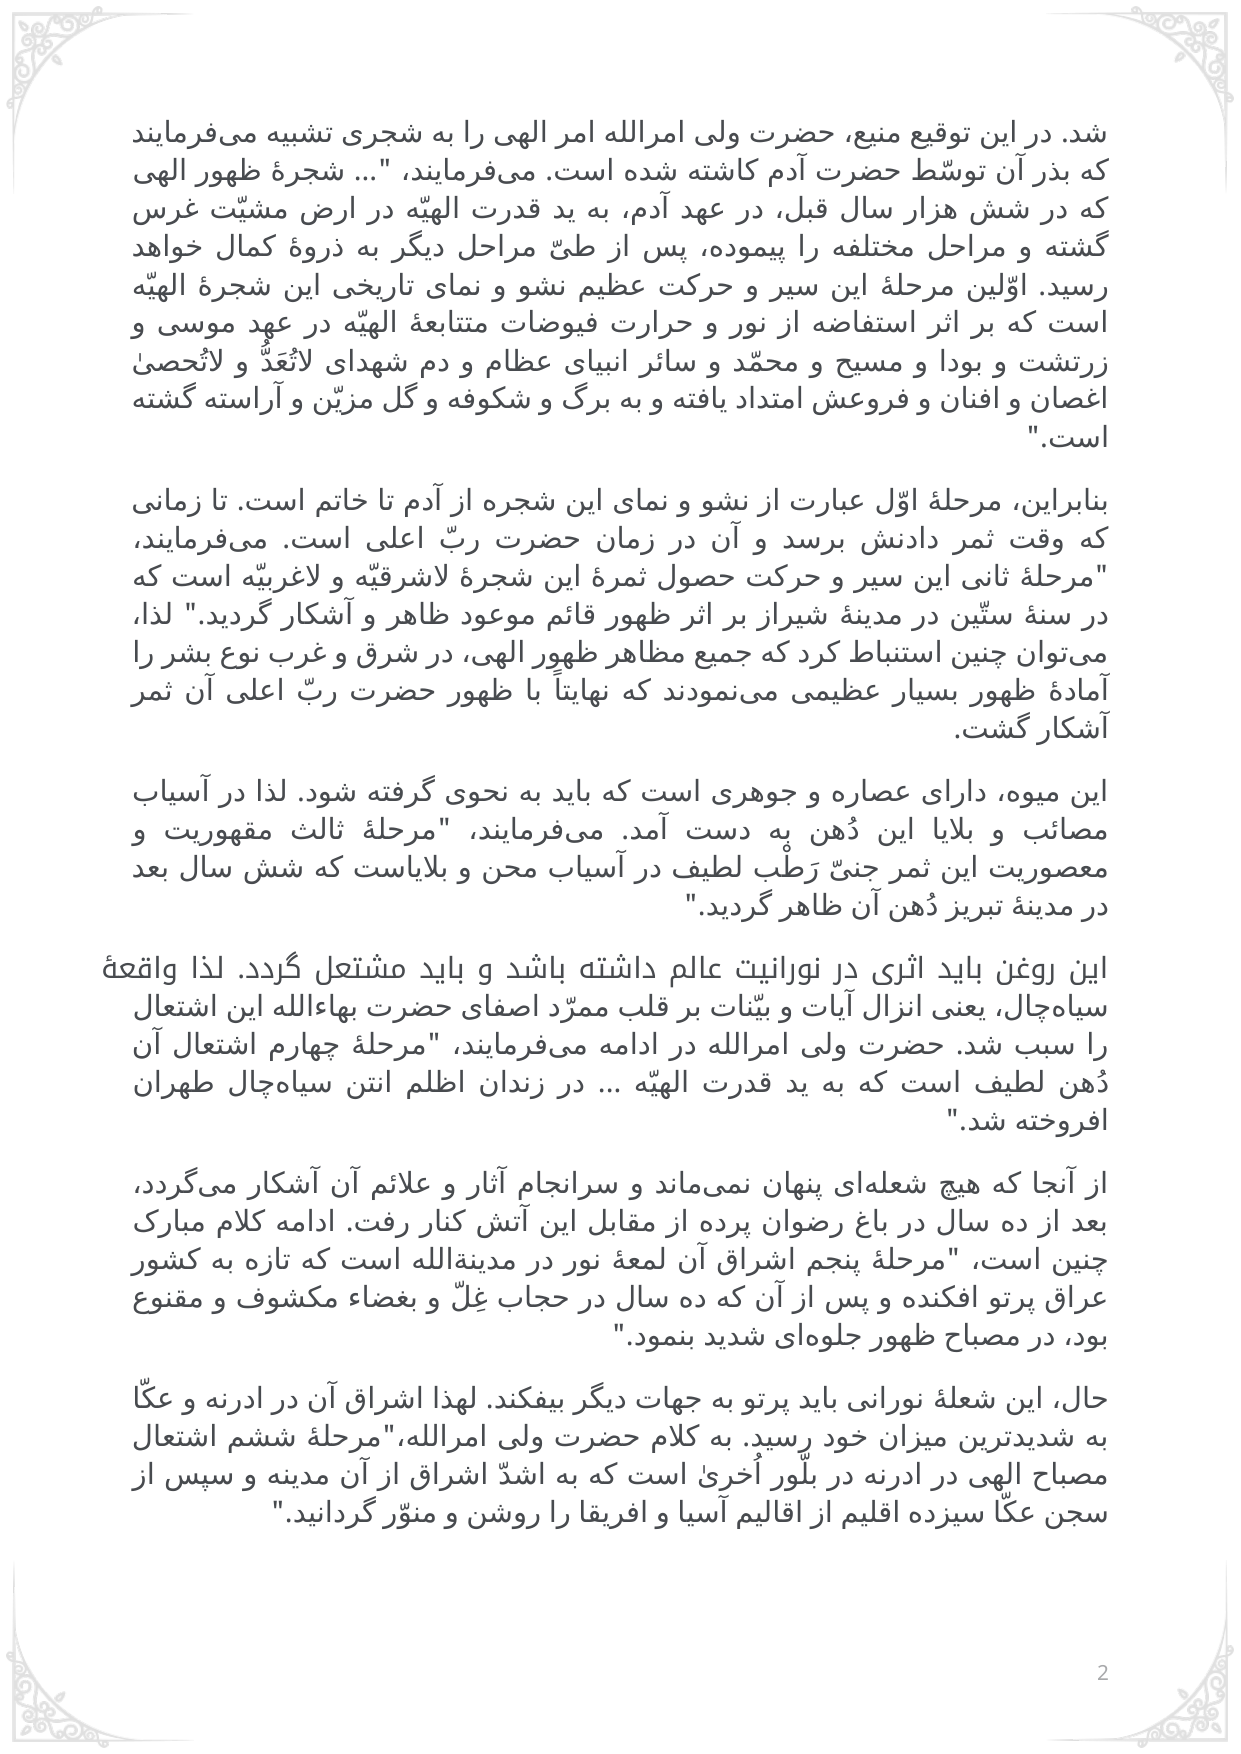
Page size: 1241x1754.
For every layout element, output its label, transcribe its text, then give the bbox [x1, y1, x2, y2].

picture [1046, 1560, 1234, 1748]
text بنابراین، مرحلۀ اوّل عبارت از نشو و نمای این شجره از آدم تا خاتم است. تا زمانی که وقت ثمر دادنش برسد و آن در زمان حضرت ربّ اعلی است. می‌فرمایند، "مرحلۀ ثانی این سیر و حرکت حصول ثمرۀ این شجرۀ لاشرقیّه و لاغربیّه است که در سنۀ ستّین در مدینۀ شیراز بر اثر ظهور قائم موعود ظاهر و آشکار گردید." لذا، می‌توان چنین استنباط کرد که جمیع مظاهر ظهور الهی، در شرق و غرب نوع بشر را آمادۀ ظهور بسیار عظیمی می‌نمودند که نهایتاً با ظهور حضرت ربّ اعلی آن ثمر آشکار گشت. [131, 484, 1109, 750]
picture [6, 1560, 194, 1748]
text این روغن باید اثری در نورانیت عالم داشته باشد و باید مشتعل گردد. لذا واقعۀ سیاه‌چال، یعنی انزال آیات و بیّنات بر قلب ممرّد اصفای حضرت بهاءالله این اشتعال را سبب شد. حضرت ولی امرالله در ادامه می‌فرمایند، "مرحلۀ چهارم اشتعال آن دُهن لطیف است که به ید قدرت الهیّه ... در زندان اظلم انتن سیاه‌چال طهران افروخته شد." [131, 952, 1109, 1142]
text این میوه، دارای عصاره و جوهری است که باید به نحوی گرفته شود. لذا در آسیاب مصائب و بلایا این دُهن به دست آمد. می‌فرمایند، "مرحلۀ ثالث مقهوریت و معصوریت این ثمر جنیّ رَطْب لطیف در آسیاب محن و بلایاست که شش سال بعد در مدینۀ تبریز دُهن آن ظاهر گردید." [131, 775, 1109, 927]
text حال، این شعلۀ نورانی باید پرتو به جهات دیگر بیفکند. لهذا اشراق آن در ادرنه و عکّا به شدیدترین میزان خود رسید. به کلام حضرت ولی امرالله،"مرحلۀ ششم اشتعال مصباح الهی در ادرنه در بلّور اُخریٰ است که به اشدّ اشراق از آن مدینه و سپس از سجن عکّا سیزده اقلیم از اقالیم آسیا و افریقا را روشن و منوّر گردانید." [131, 1382, 1109, 1534]
picture [6, 6, 194, 194]
text از آنجا که هیچ شعله‌ای پنهان نمی‌ماند و سرانجام آثار و علائم آن آشکار می‌گردد، بعد از ده سال در باغ رضوان پرده از مقابل این آتش کنار رفت. ادامه کلام مبارک چنین است، "مرحلۀ پنجم اشراق آن لمعۀ نور در مدینةالله است که تازه به کشور عراق پرتو افکنده و پس از آن که ده سال در حجاب غِلّ و بغضاء مکشوف و مقنوع بود، در مصباح ظهور جلوه‌ای شدید بنمود." [131, 1167, 1109, 1357]
picture [1046, 6, 1234, 194]
